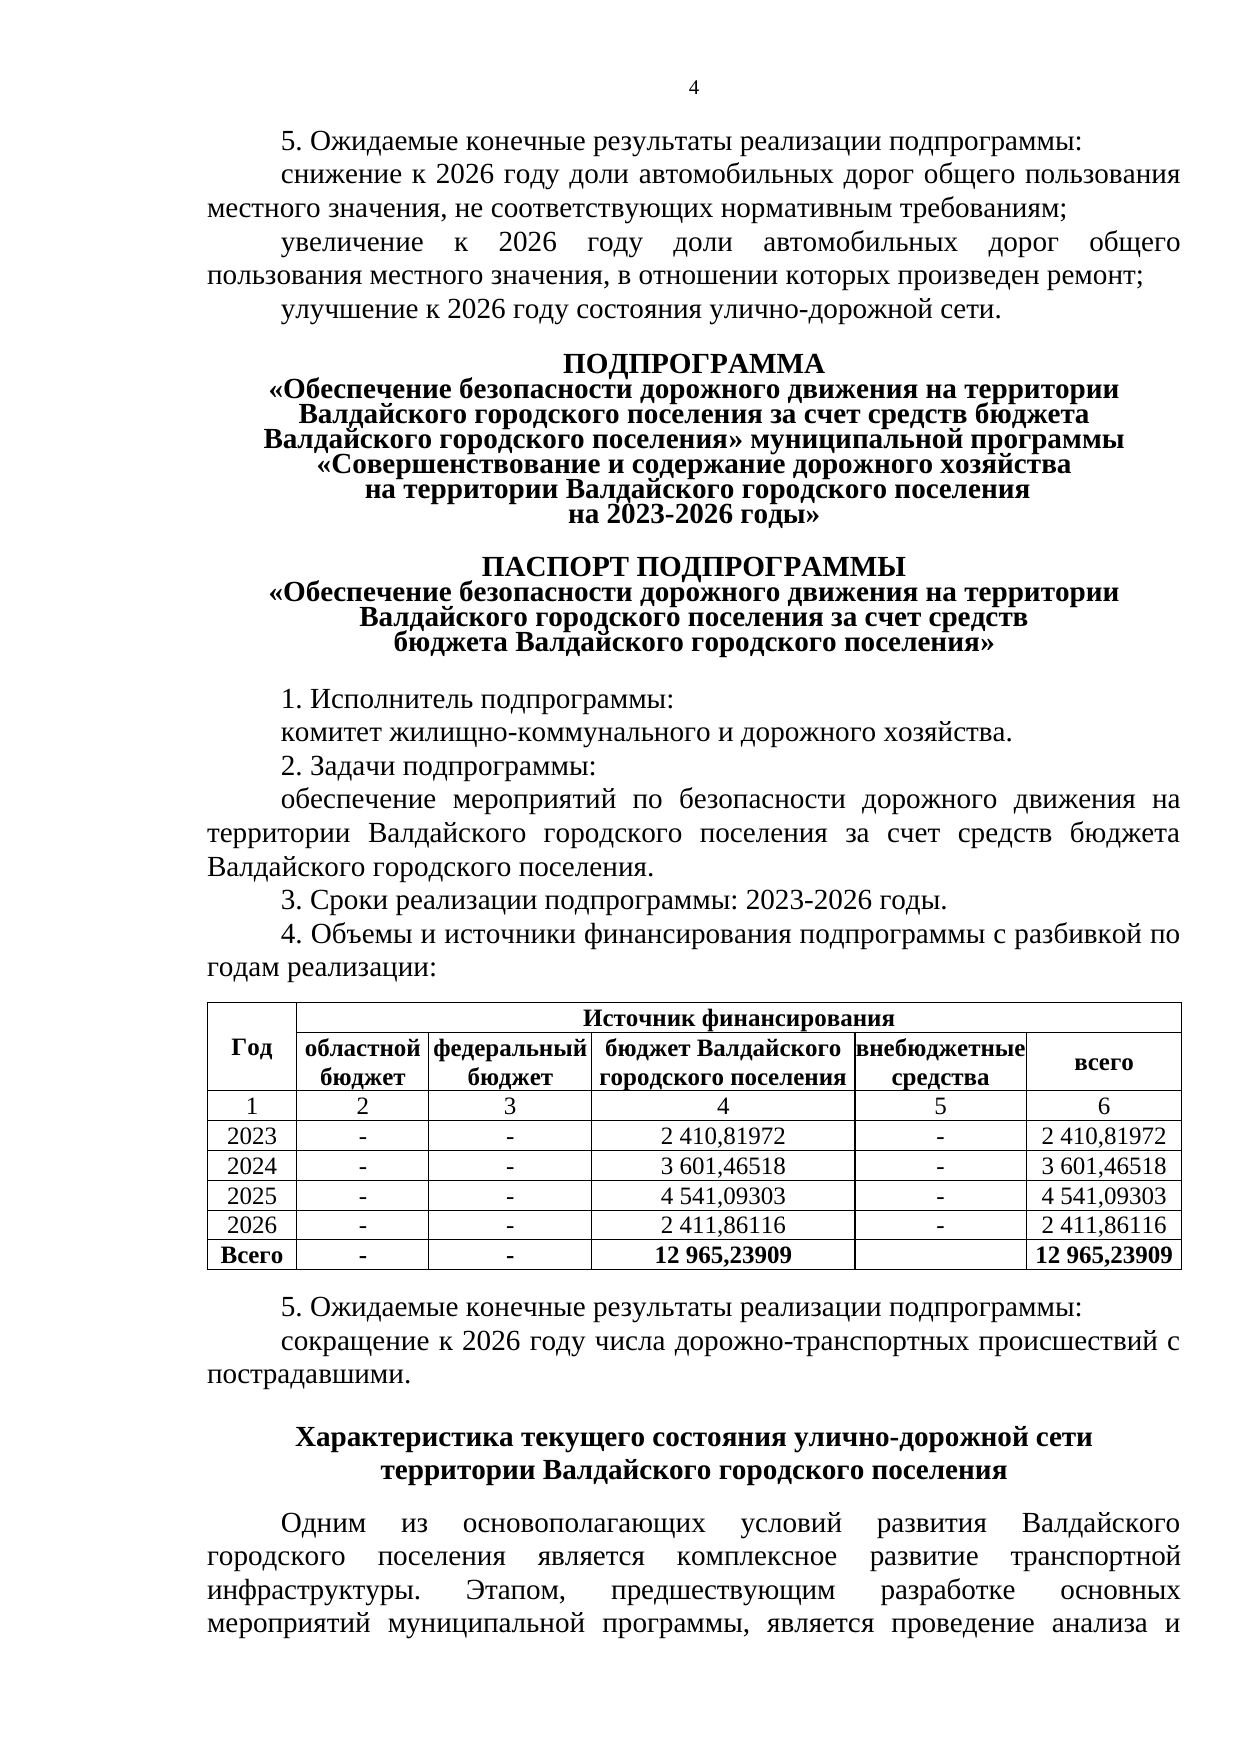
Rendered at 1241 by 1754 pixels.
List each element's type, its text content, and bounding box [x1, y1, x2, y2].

table_cell 2 410,81972 [1027, 1121, 1181, 1150]
table_cell 2 411,86116 [1027, 1211, 1181, 1239]
table_header Источник финансирования [297, 1003, 1181, 1032]
table_cell 2026 [208, 1211, 296, 1239]
text 1. Исполнитель подпрограммы: [207, 681, 1181, 714]
table_cell - [856, 1181, 1026, 1209]
table_cell - [856, 1211, 1026, 1239]
text 2. Задачи подпрограммы: [207, 748, 1181, 782]
table_cell 1 [208, 1091, 296, 1120]
table_cell 3 601,46518 [592, 1151, 854, 1180]
text территории Валдайского городского поселения [207, 1452, 1181, 1486]
text 5. Ожидаемые конечные результаты реализации подпрограммы: [207, 123, 1181, 157]
text «Обеспечение безопасности дорожного движения на территории Валдайского городского поселения за счет средств [207, 582, 1181, 632]
table_cell - [297, 1211, 428, 1239]
text ПАСПОРТ ПОДПРОГРАММЫ [207, 557, 688, 582]
table_cell - [297, 1181, 428, 1209]
text сокращение к 2026 году числа дорожно-транспортных происшествий с пострадавшими. [207, 1323, 1181, 1390]
table_cell федеральный бюджет [429, 1033, 591, 1090]
table_cell - [297, 1240, 428, 1269]
text Характеристика текущего состояния улично-дорожной сети [207, 1419, 1181, 1452]
table_cell бюджет Валдайского городского поселения [592, 1033, 854, 1090]
text бюджета Валдайского городского поселения» [207, 632, 1181, 657]
text на территории Валдайского городского поселения [207, 478, 1181, 503]
text снижение к 2026 году доли автомобильных дорог общего пользования местного значения, не соответствующих нормативным требованиям; [207, 157, 1181, 224]
table_cell внебюджетные средства [856, 1033, 1026, 1090]
table_cell 5 [856, 1091, 1026, 1120]
table_cell 3 [429, 1091, 591, 1120]
text ПАСПОРТ ПОДПРОГРАММЫ [698, 557, 1181, 582]
table_cell - [429, 1181, 591, 1209]
table_cell 2 411,86116 [592, 1211, 854, 1239]
table_cell 12 965,23909 [1027, 1240, 1181, 1269]
table_cell 6 [1027, 1091, 1181, 1120]
table_cell - [429, 1240, 591, 1269]
table_cell 2024 [208, 1151, 296, 1180]
table_cell 2 [297, 1091, 428, 1120]
table_cell [856, 1240, 1026, 1269]
table_cell 4 541,09303 [1027, 1181, 1181, 1209]
table_cell - [429, 1211, 591, 1239]
table_cell - [429, 1151, 591, 1180]
table_cell 4 [592, 1091, 854, 1120]
table_cell - [856, 1121, 1026, 1150]
text улучшение к 2026 году состояния улично-дорожной сети. [207, 291, 1181, 324]
table_cell 3 601,46518 [1027, 1151, 1181, 1180]
table_cell - [297, 1121, 428, 1150]
table_cell всего [1027, 1033, 1181, 1090]
table_cell - [297, 1151, 428, 1180]
table_cell 12 965,23909 [592, 1240, 854, 1269]
table_cell - [429, 1121, 591, 1150]
text комитет жилищно-коммунального и дорожного хозяйства. [207, 714, 1181, 748]
text увеличение к 2026 году доли автомобильных дорог общего пользования местного значения, в отношении которых произведен ремонт; [207, 224, 1181, 291]
text ПОДПРОГРАММА [207, 353, 1181, 378]
table_cell - [856, 1151, 1026, 1180]
text Валдайского городского поселения» муниципальной программы «Совершенствование и содержание дорожного хозяйства [207, 428, 1181, 478]
table_cell областной бюджет [297, 1033, 428, 1090]
table_cell 2 410,81972 [592, 1121, 854, 1150]
text «Обеспечение безопасности дорожного движения на территории Валдайского городского поселения за счет средств бюджета [207, 378, 1181, 428]
table_cell 2025 [208, 1181, 296, 1209]
text 5. Ожидаемые конечные результаты реализации подпрограммы: [207, 1289, 1181, 1323]
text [207, 1505, 1181, 1639]
table_cell Всего [208, 1240, 296, 1269]
text обеспечение мероприятий по безопасности дорожного движения на территории Валдайского городского поселения за счет средств бюджета Валдайского городского поселения. [207, 782, 1181, 882]
text 3. Сроки реализации подпрограммы: 2023-2026 годы. [207, 882, 1181, 916]
text 4. Объемы и источники финансирования подпрограммы с разбивкой по годам реализации: [207, 916, 1181, 983]
text на 2023-2026 годы» [207, 503, 1181, 528]
table_cell 4 541,09303 [592, 1181, 854, 1209]
table_header Год [208, 1003, 296, 1090]
table_cell 2023 [208, 1121, 296, 1150]
